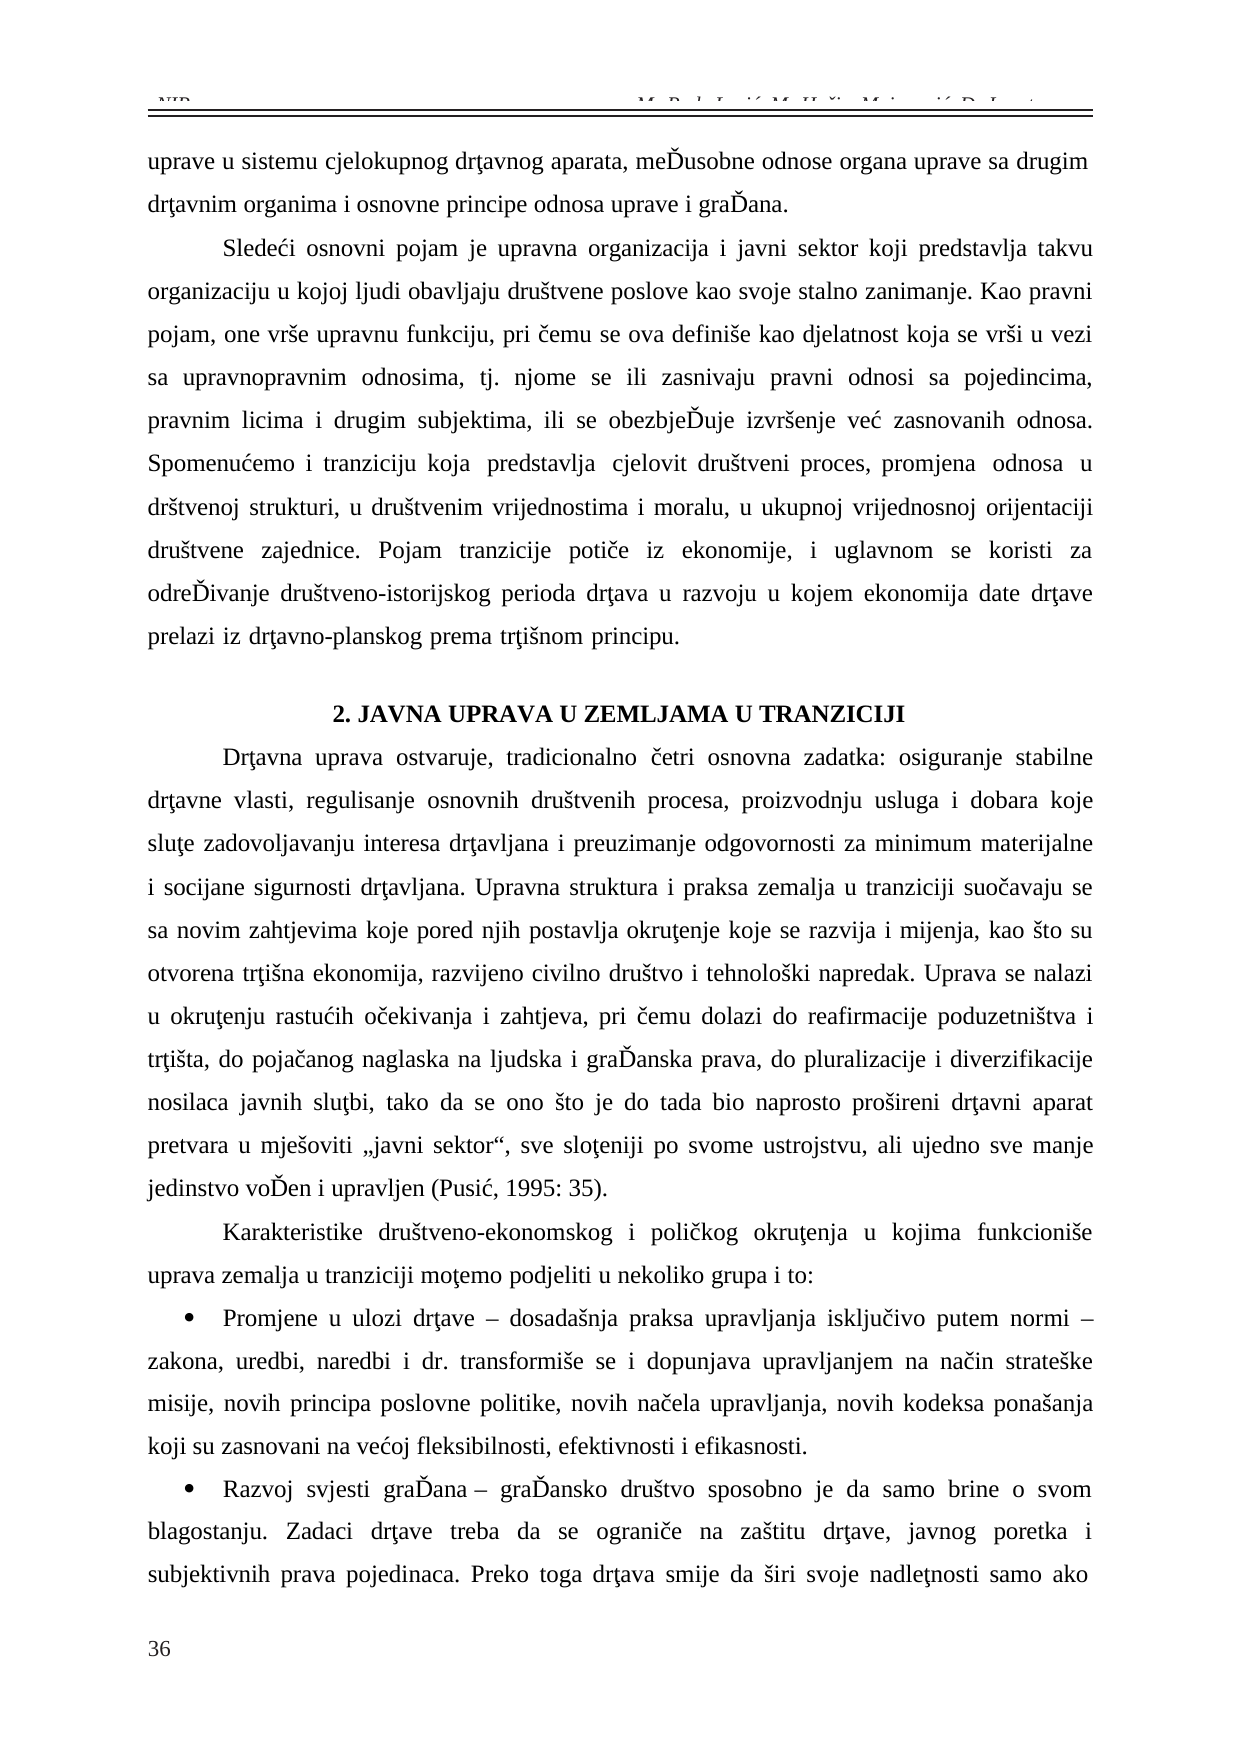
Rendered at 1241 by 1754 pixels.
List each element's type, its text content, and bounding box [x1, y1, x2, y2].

text 36 [148, 1635, 1105, 1662]
list Razvoj svjesti graĎana – graĎansko društvo sposobno je da samo brine o svom blagostanju. Zadaci drţave treba da se ograniče na zaštitu drţave, javnog poretka i subjektivnih prava pojedinaca. Preko toga drţava smije da širi svoje nadleţnosti samo ako [148, 1474, 1093, 1588]
text uprave u sistemu cjelokupnog drţavnog aparata, meĎusobne odnose organa uprave sa drugim drţavnim organima i osnovne principe odnosa uprave i graĎana. [147, 146, 1090, 218]
subtitle JAVNA UPRAVA U ZEMLJAMA U TRANZICIJI [332, 699, 1105, 728]
text Sledeći osnovni pojam je upravna organizacija i javni sektor koji predstavlja takvu organizaciju u kojoj ljudi obavljaju društvene poslove kao svoje stalno zanimanje. Kao pravni pojam, one vrše upravnu funkciju, pri čemu se ova definiše kao djelatnost koja se vrši u vezi sa upravnopravnim odnosima, tj. njome se ili zasnivaju pravni odnosi sa pojedincima, pravnim licima i drugim subjektima, ili se obezbjeĎuje izvršenje već zasnovanih odnosa. Spomenućemo i tranziciju koja predstavlja cjelovit društveni proces, promjena odnosa u drštvenoj strukturi, u društvenim vrijednostima i moralu, u ukupnoj vrijednosnoj orijentaciji društvene zajednice. Pojam tranzicije potiče iz ekonomije, i uglavnom se koristi za odreĎivanje društveno-istorijskog perioda drţava u razvoju u kojem ekonomija date drţave prelazi iz drţavno-planskog prema trţišnom principu. [147, 233, 1093, 650]
text Drţavna uprava ostvaruje, tradicionalno četri osnovna zadatka: osiguranje stabilne drţavne vlasti, regulisanje osnovnih društvenih procesa, proizvodnju usluga i dobara koje sluţe zadovoljavanju interesa drţavljana i preuzimanje odgovornosti za minimum materijalne i socijane sigurnosti drţavljana. Upravna struktura i praksa zemalja u tranziciji suočavaju se sa novim zahtjevima koje pored njih postavlja okruţenje koje se razvija i mijenja, kao što su otvorena trţišna ekonomija, razvijeno civilno društvo i tehnološki napredak. Uprava se nalazi u okruţenju rastućih očekivanja i zahtjeva, pri čemu dolazi do reafirmacije poduzetništva i trţišta, do pojačanog naglaska na ljudska i graĎanska prava, do pluralizacije i diverzifikacije nosilaca javnih sluţbi, tako da se ono što je do tada bio naprosto prošireni drţavni aparat pretvara u mješoviti „javni sektor“, sve sloţeniji po svome ustrojstvu, ali ujedno sve manje jedinstvo voĎen i upravljen (Pusić, 1995: 35). [147, 742, 1093, 1202]
text Karakteristike društveno-ekonomskog i poličkog okruţenja u kojima funkcioniše uprava zemalja u tranziciji moţemo podjeliti u nekoliko grupa i to: [147, 1217, 1093, 1289]
list Promjene u ulozi drţave – dosadašnja praksa upravljanja isključivo putem normi – zakona, uredbi, naredbi i dr. transformiše se i dopunjava upravljanjem na način strateške misije, novih principa poslovne politike, novih načela upravljanja, novih kodeksa ponašanja koji su zasnovani na većoj fleksibilnosti, efektivnosti i efikasnosti. [147, 1303, 1093, 1459]
